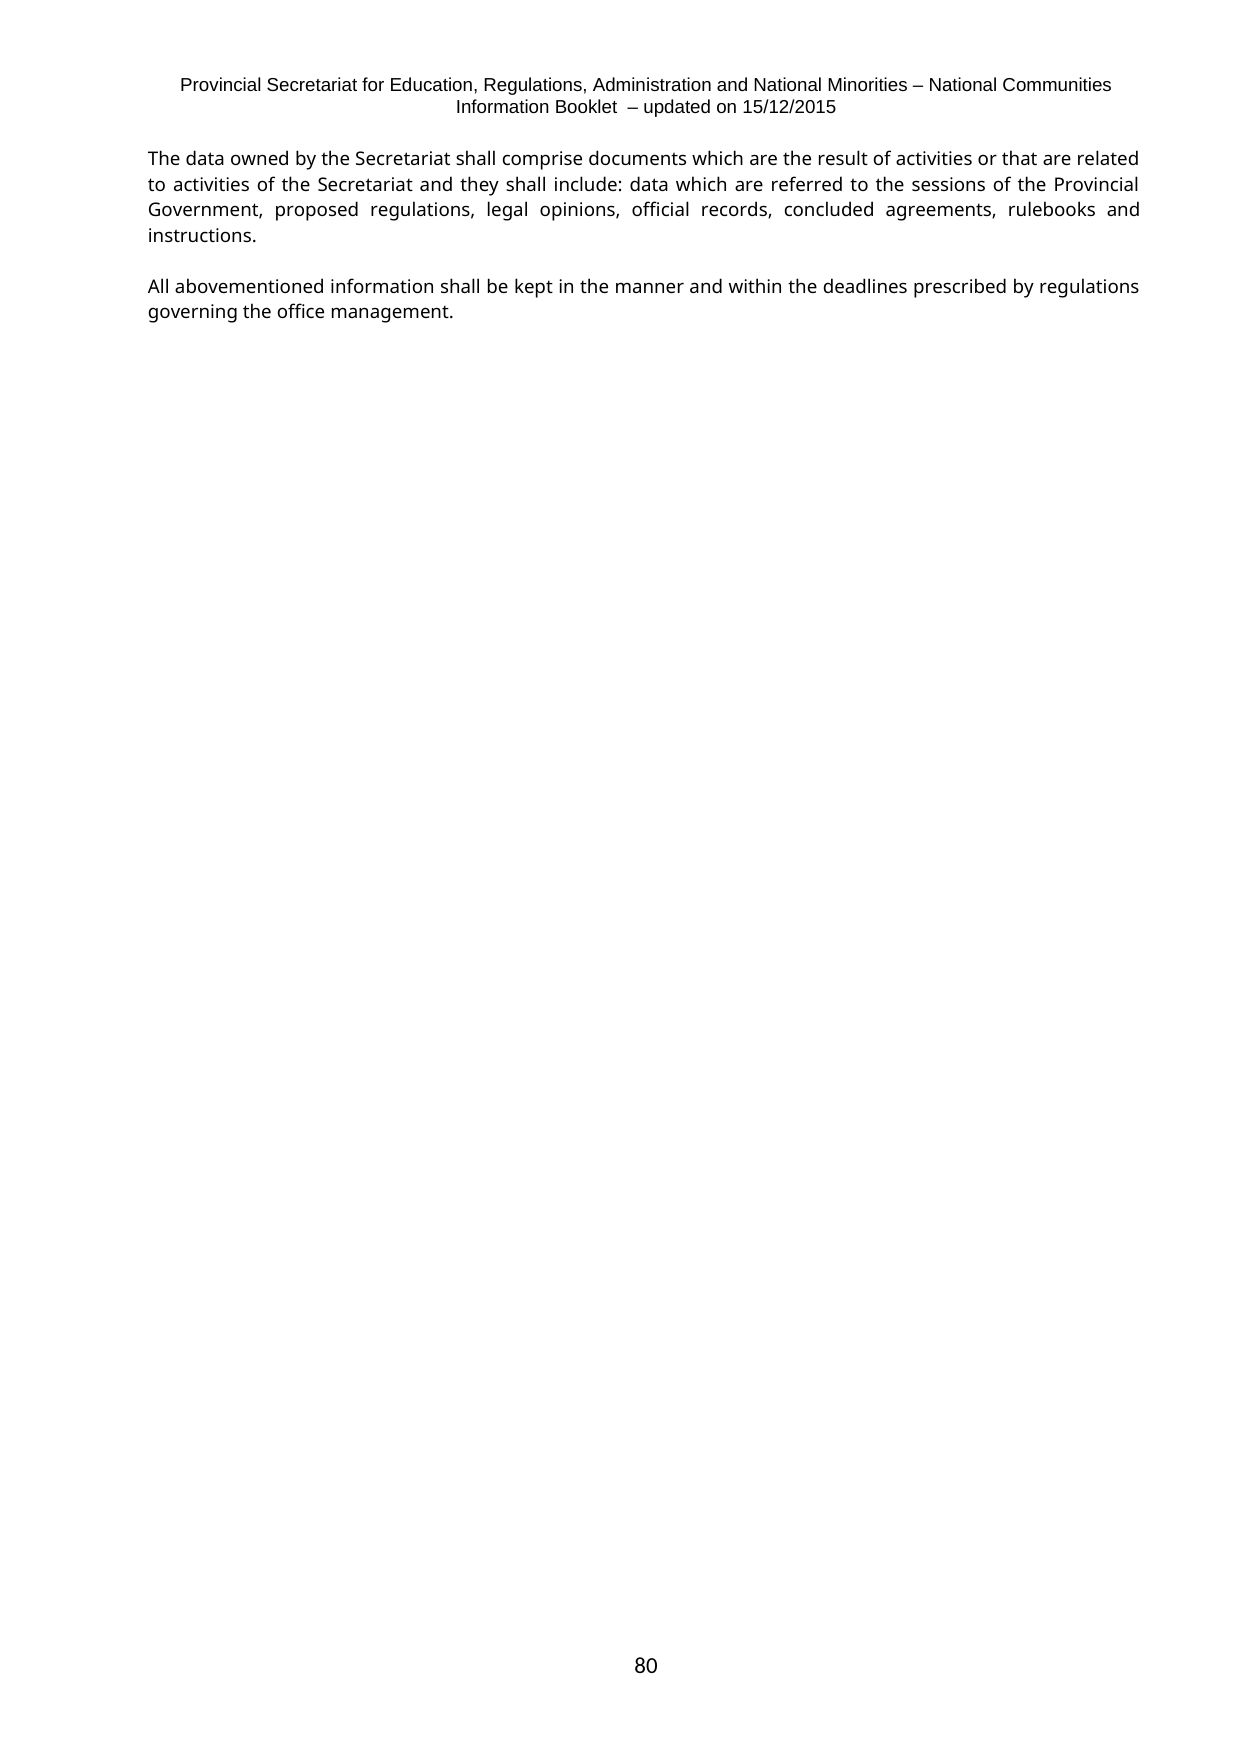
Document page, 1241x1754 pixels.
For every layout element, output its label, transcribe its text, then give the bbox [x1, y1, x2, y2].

text All abovementioned information shall be kept in the manner and within the deadlines prescribed by regulations governing the office management. [148, 273, 1141, 324]
text The data owned by the Secretariat shall comprise documents which are the result of activities or that are related to activities of the Secretariat and they shall include: data which are referred to the sessions of the Provincial Government, proposed regulations, legal opinions, official records, concluded agreements, rulebooks and instructions. [148, 146, 1141, 248]
